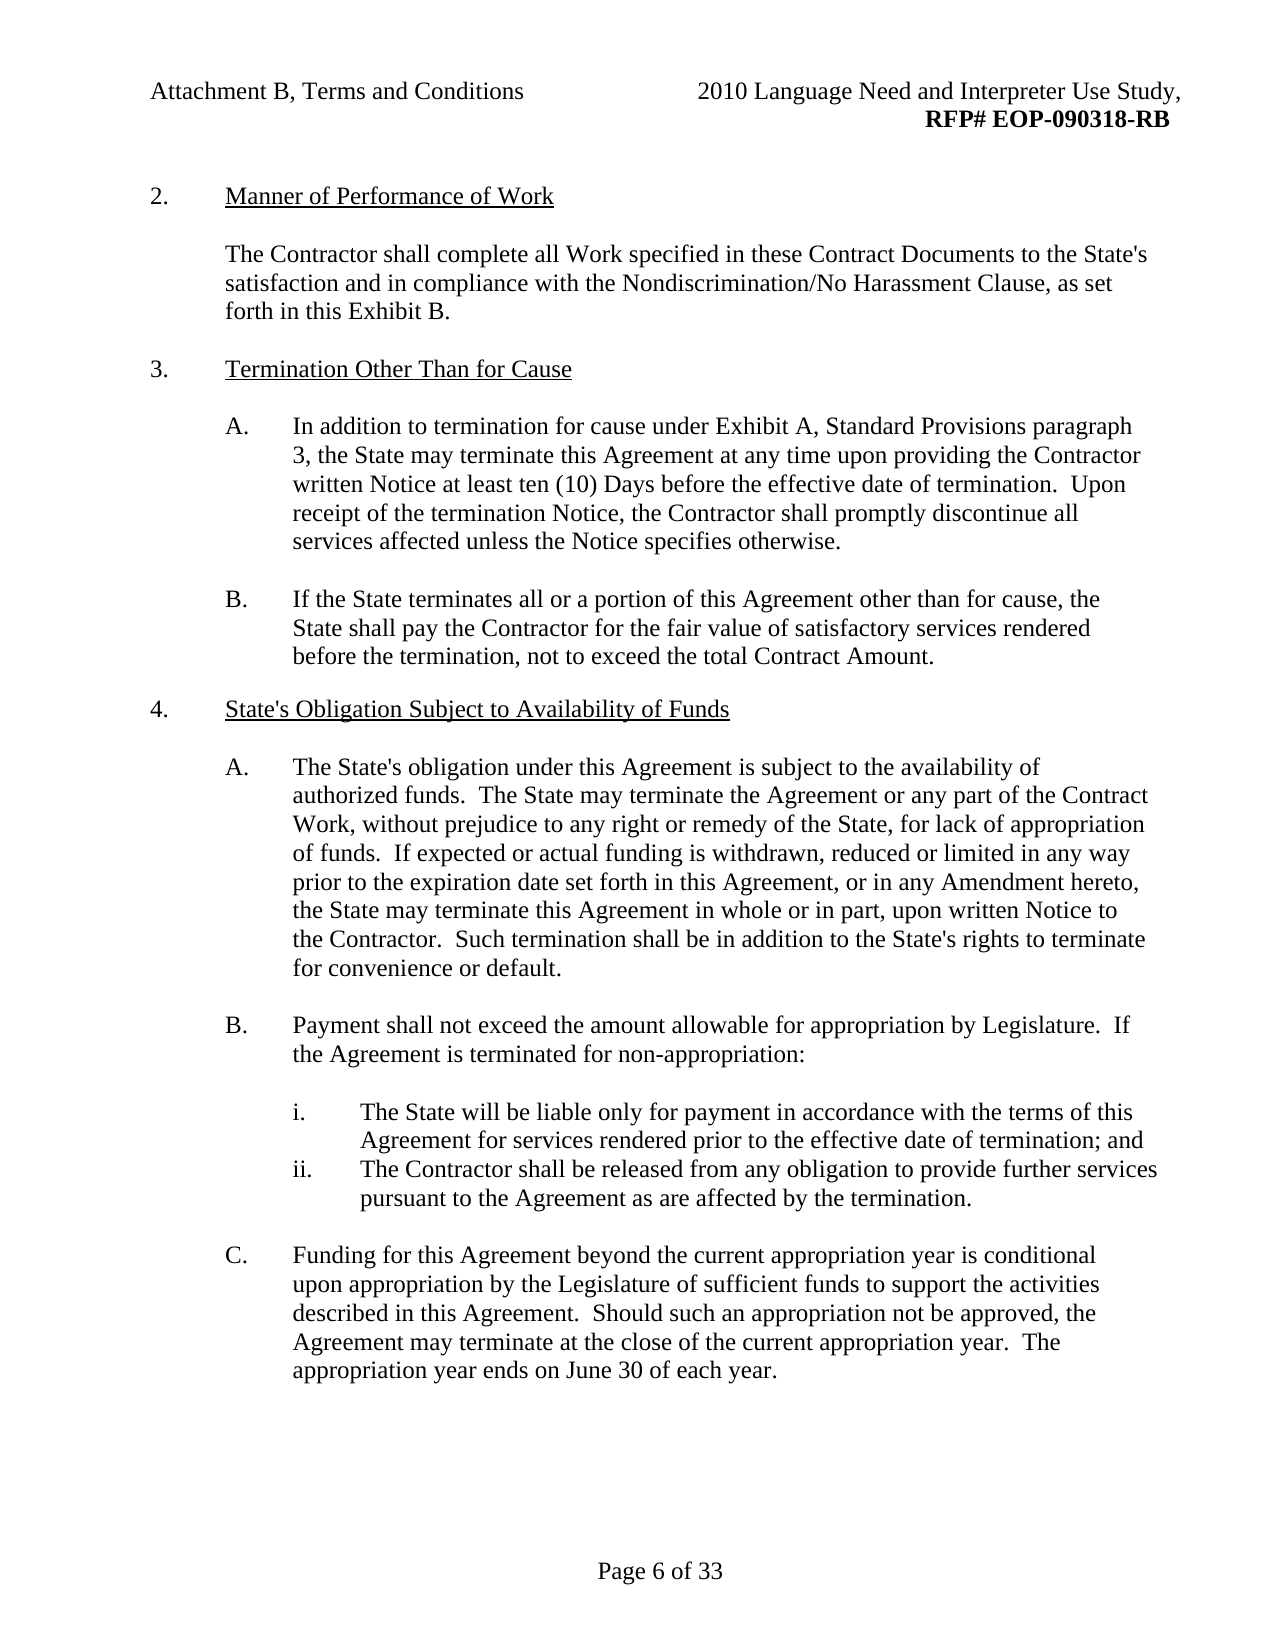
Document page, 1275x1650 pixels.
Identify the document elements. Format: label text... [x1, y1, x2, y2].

text The Contractor shall be released from any obligation to provide further services pursuant to the Agreement as are affected by the termination. [292, 1154, 1170, 1212]
text If the State terminates all or a portion of this Agreement other than for cause, the State shall pay the Contractor for the fair value of satisfactory services rendered before the termination, not to exceed the total Contract Amount. [225, 584, 1151, 670]
text Funding for this Agreement beyond the current appropriation year is conditional upon appropriation by the Legislature of sufficient funds to support the activities described in this Agreement. Should such an appropriation not be approved, the Agreement may terminate at the close of the current appropriation year. The appropriation year ends on June 30 of each year. [225, 1241, 1151, 1384]
subtitle The Contractor shall complete all Work specified in these Contract Documents to the State's satisfaction and in compliance with the Nondiscrimination/No Harassment Clause, as set forth in this Exhibit B. [225, 239, 1151, 325]
text In addition to termination for cause under Exhibit A, Standard Provisions paragraph 3, the State may terminate this Agreement at any time upon providing the Contractor written Notice at least ten (10) Days before the effective date of termination. Upon receipt of the termination Notice, the Contractor shall promptly discontinue all services affected unless the Notice specifies otherwise. [225, 411, 1151, 555]
text Termination Other Than for Cause [150, 354, 1170, 383]
text Payment shall not exceed the amount allowable for appropriation by Legislature. If the Agreement is terminated for non-appropriation: [225, 1011, 1151, 1068]
text State's Obligation Subject to Availability of Funds [150, 694, 1170, 723]
text The State's obligation under this Agreement is subject to the availability of authorized funds. The State may terminate the Agreement or any part of the Contract Work, without prejudice to any right or remedy of the State, for lack of appropriation of funds. If expected or actual funding is withdrawn, reduced or limited in any way prior to the expiration date set forth in this Agreement, or in any Amendment hereto, the State may terminate this Agreement in whole or in part, upon written Notice to the Contractor. Such termination shall be in addition to the State's rights to terminate for convenience or default. [225, 752, 1151, 982]
text The State will be liable only for payment in accordance with the terms of this Agreement for services rendered prior to the effective date of termination; and [292, 1097, 1170, 1154]
text Manner of Performance of Work [150, 181, 1170, 210]
